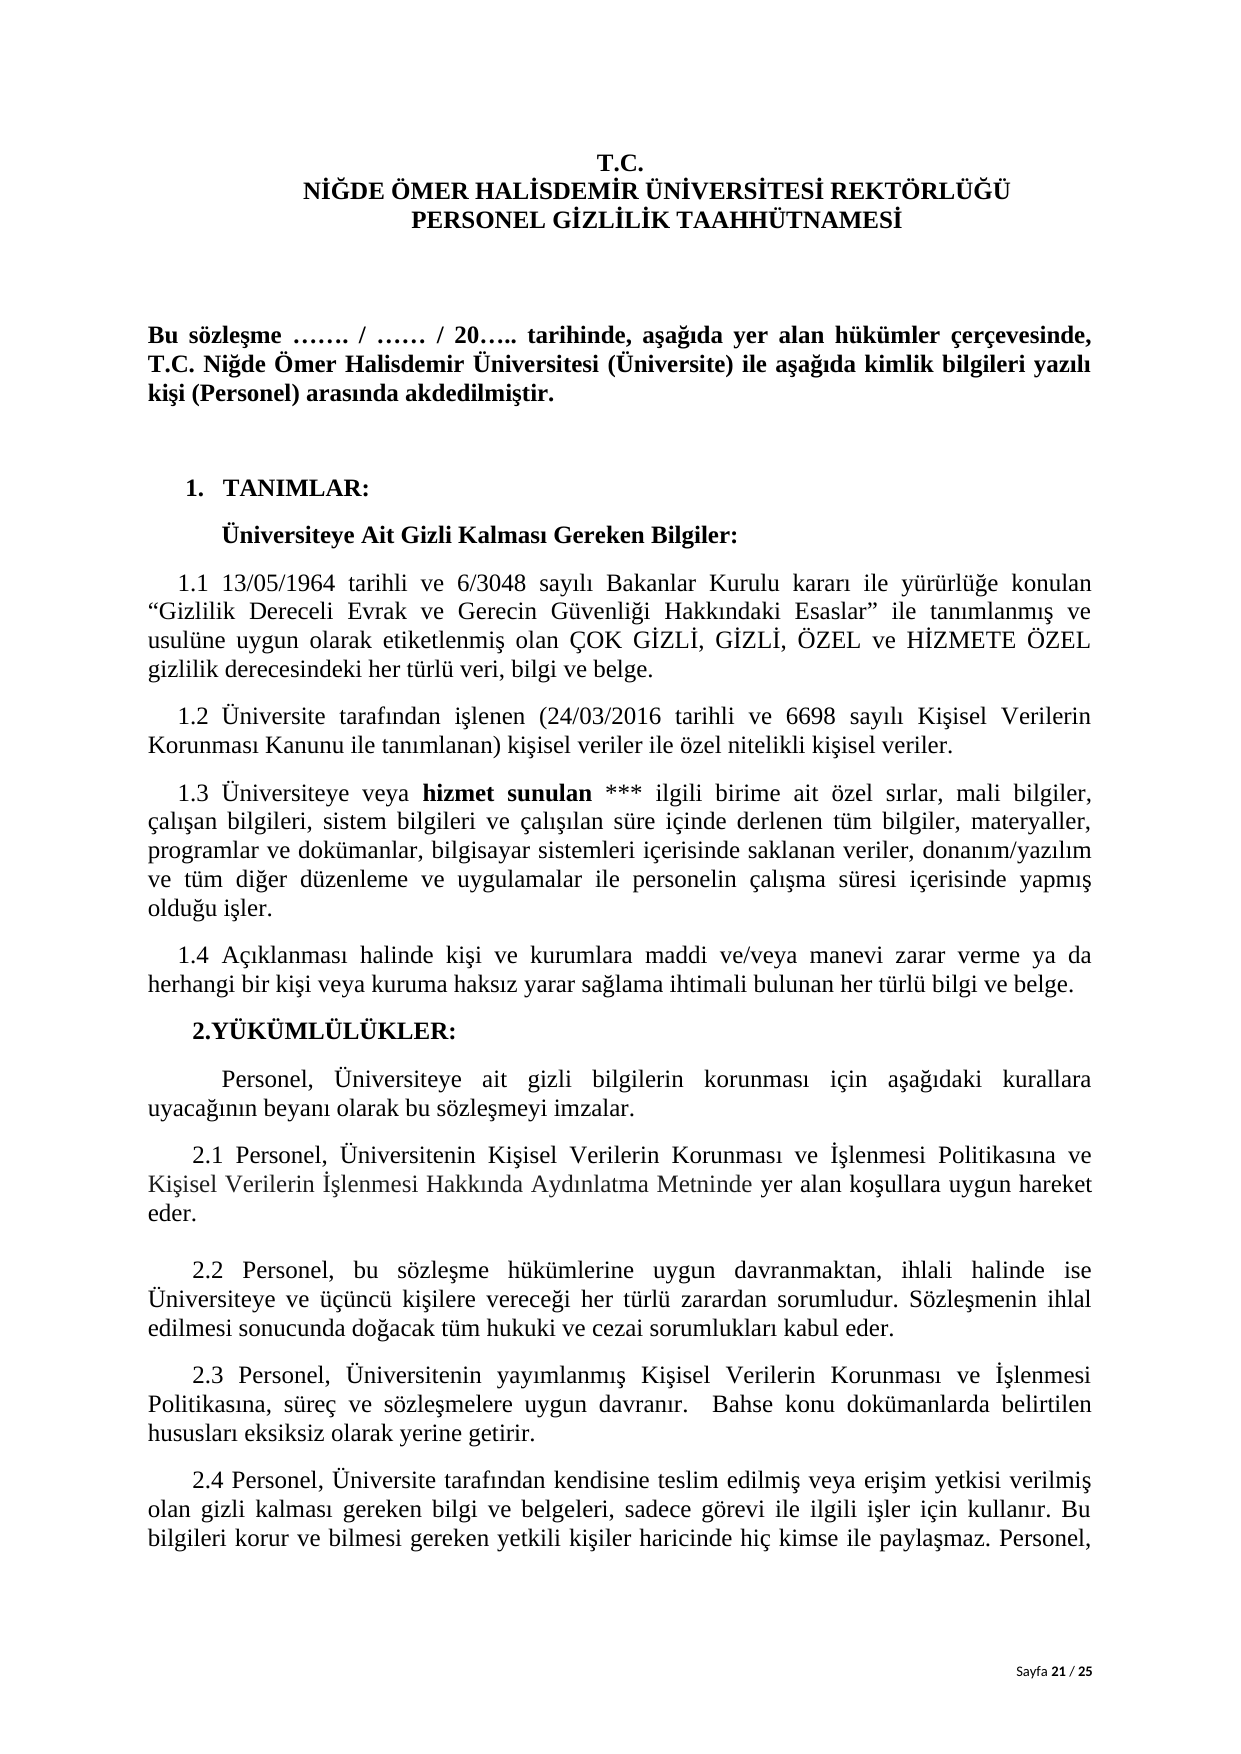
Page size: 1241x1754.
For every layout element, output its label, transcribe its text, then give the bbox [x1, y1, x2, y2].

text 1.2 Üniversite tarafından işlenen (24/03/2016 tarihli ve 6698 sayılı Kişisel Verilerin Korunması Kanunu ile tanımlanan) kişisel veriler ile özel nitelikli kişisel veriler. [148, 701, 1092, 759]
text T.C. [148, 148, 1092, 176]
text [148, 1465, 1092, 1551]
text 2.3 Personel, Üniversitenin yayımlanmış Kişisel Verilerin Korunması ve İşlenmesi Politikasına, süreç ve sözleşmelere uygun davranır. Bahse konu dokümanlarda belirtilen hususları eksiksiz olarak yerine getirir. [148, 1360, 1092, 1446]
text 2.YÜKÜMLÜLÜKLER: [162, 1016, 1092, 1045]
text NİĞDE ÖMER HALİSDEMİR ÜNİVERSİTESİ REKTÖRLÜĞÜ [148, 176, 1092, 205]
text Personel, Üniversiteye ait gizli bilgilerin korunması için aşağıdaki kurallara uyacağının beyanı olarak bu sözleşmeyi imzalar. [148, 1064, 1092, 1121]
text Üniversiteye Ait Gizli Kalması Gereken Bilgiler: [148, 520, 1092, 549]
text PERSONEL GİZLİLİK TAAHHÜTNAMESİ [148, 205, 1092, 234]
text 2.1 Personel, Üniversitenin Kişisel Verilerin Korunması ve İşlenmesi Politikasına ve Kişisel Verilerin İşlenmesi Hakkında Aydınlatma Metninde yer alan koşullara uygun hareket eder. [148, 1140, 1092, 1226]
list TANIMLAR: [185, 473, 1092, 501]
text Bu sözleşme ……. / …… / 20….. tarihinde, aşağıda yer alan hükümler çerçevesinde, T.C. Niğde Ömer Halisdemir Üniversitesi (Üniversite) ile aşağıda kimlik bilgileri yazılı kişi (Personel) arasında akdedilmiştir. [148, 320, 1092, 406]
text 2.2 Personel, bu sözleşme hükümlerine uygun davranmaktan, ihlali halinde ise Üniversiteye ve üçüncü kişilere vereceği her türlü zarardan sorumludur. Sözleşmenin ihlal edilmesi sonucunda doğacak tüm hukuki ve cezai sorumlukları kabul eder. [148, 1255, 1092, 1341]
text 1.1 13/05/1964 tarihli ve 6/3048 sayılı Bakanlar Kurulu kararı ile yürürlüğe konulan “Gizlilik Dereceli Evrak ve Gerecin Güvenliği Hakkındaki Esaslar” ile tanımlanmış ve usulüne uygun olarak etiketlenmiş olan ÇOK GİZLİ, GİZLİ, ÖZEL ve HİZMETE ÖZEL gizlilik derecesindeki her türlü veri, bilgi ve belge. [148, 568, 1092, 683]
text 1.4 Açıklanması halinde kişi ve kurumlara maddi ve/veya manevi zarar verme ya da herhangi bir kişi veya kuruma haksız yarar sağlama ihtimali bulunan her türlü bilgi ve belge. [148, 940, 1092, 998]
text 1.3 Üniversiteye veya hizmet sunulan *** ilgili birime ait özel sırlar, mali bilgiler, çalışan bilgileri, sistem bilgileri ve çalışılan süre içinde derlenen tüm bilgiler, materyaller, programlar ve dokümanlar, bilgisayar sistemleri içerisinde saklanan veriler, donanım/yazılım ve tüm diğer düzenleme ve uygulamalar ile personelin çalışma süresi içerisinde yapmış olduğu işler. [148, 778, 1092, 921]
